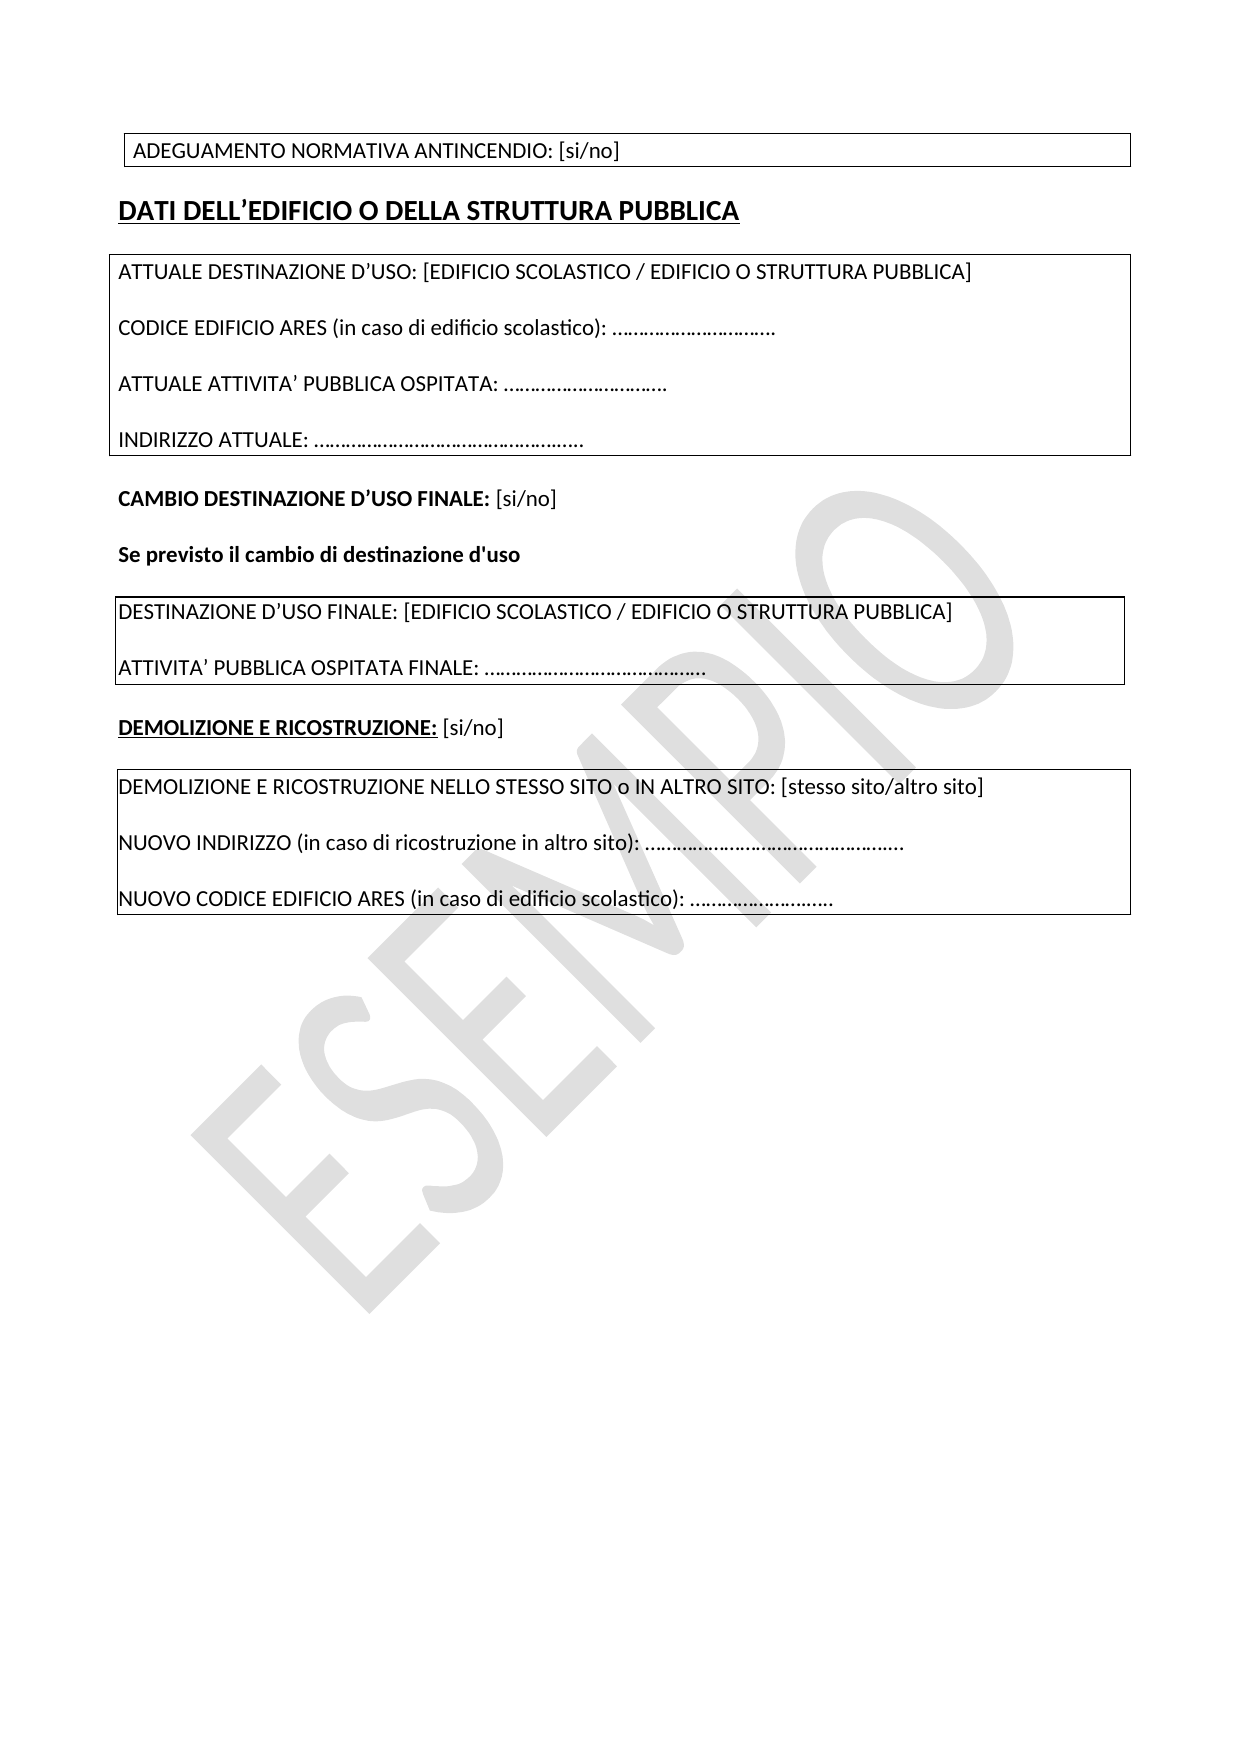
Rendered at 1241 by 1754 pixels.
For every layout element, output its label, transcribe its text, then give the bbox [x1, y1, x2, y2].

text ATTUALE DESTINAZIONE D’USO: [EDIFICIO SCOLASTICO / EDIFICIO O STRUTTURA PUBBLICA] [110, 255, 1130, 285]
text CODICE EDIFICIO ARES (in caso di edificio scolastico): …………………………. [118, 313, 1122, 341]
text ATTIVITA’ PUBBLICA OSPITATA FINALE: …………………………………… [116, 652, 1124, 684]
text Se previsto il cambio di destinazione d'uso [118, 540, 1122, 568]
text NUOVO INDIRIZZO (in caso di ricostruzione in altro sito): ……………………………………….… [118, 828, 1122, 856]
text NUOVO CODICE EDIFICIO ARES (in caso di edificio scolastico): ………………….….. [118, 881, 1130, 914]
text DESTINAZIONE D’USO FINALE: [EDIFICIO SCOLASTICO / EDIFICIO O STRUTTURA PUBBLICA] [116, 598, 1124, 626]
text DEMOLIZIONE E RICOSTRUZIONE NELLO STESSO SITO o IN ALTRO SITO: [stesso sito/altro sito] [118, 770, 1130, 800]
text CAMBIO DESTINAZIONE D’USO FINALE: [si/no] [118, 484, 1122, 512]
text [125, 134, 1130, 166]
text DEMOLIZIONE E RICOSTRUZIONE: [si/no] [118, 713, 1122, 741]
text ATTUALE ATTIVITA’ PUBBLICA OSPITATA: …………………………. [118, 369, 1122, 397]
text INDIRIZZO ATTUALE: ……………………………………….….. [110, 422, 1130, 455]
text DATI DELL’EDIFICIO O DELLA STRUTTURA PUBBLICA [118, 192, 1122, 228]
